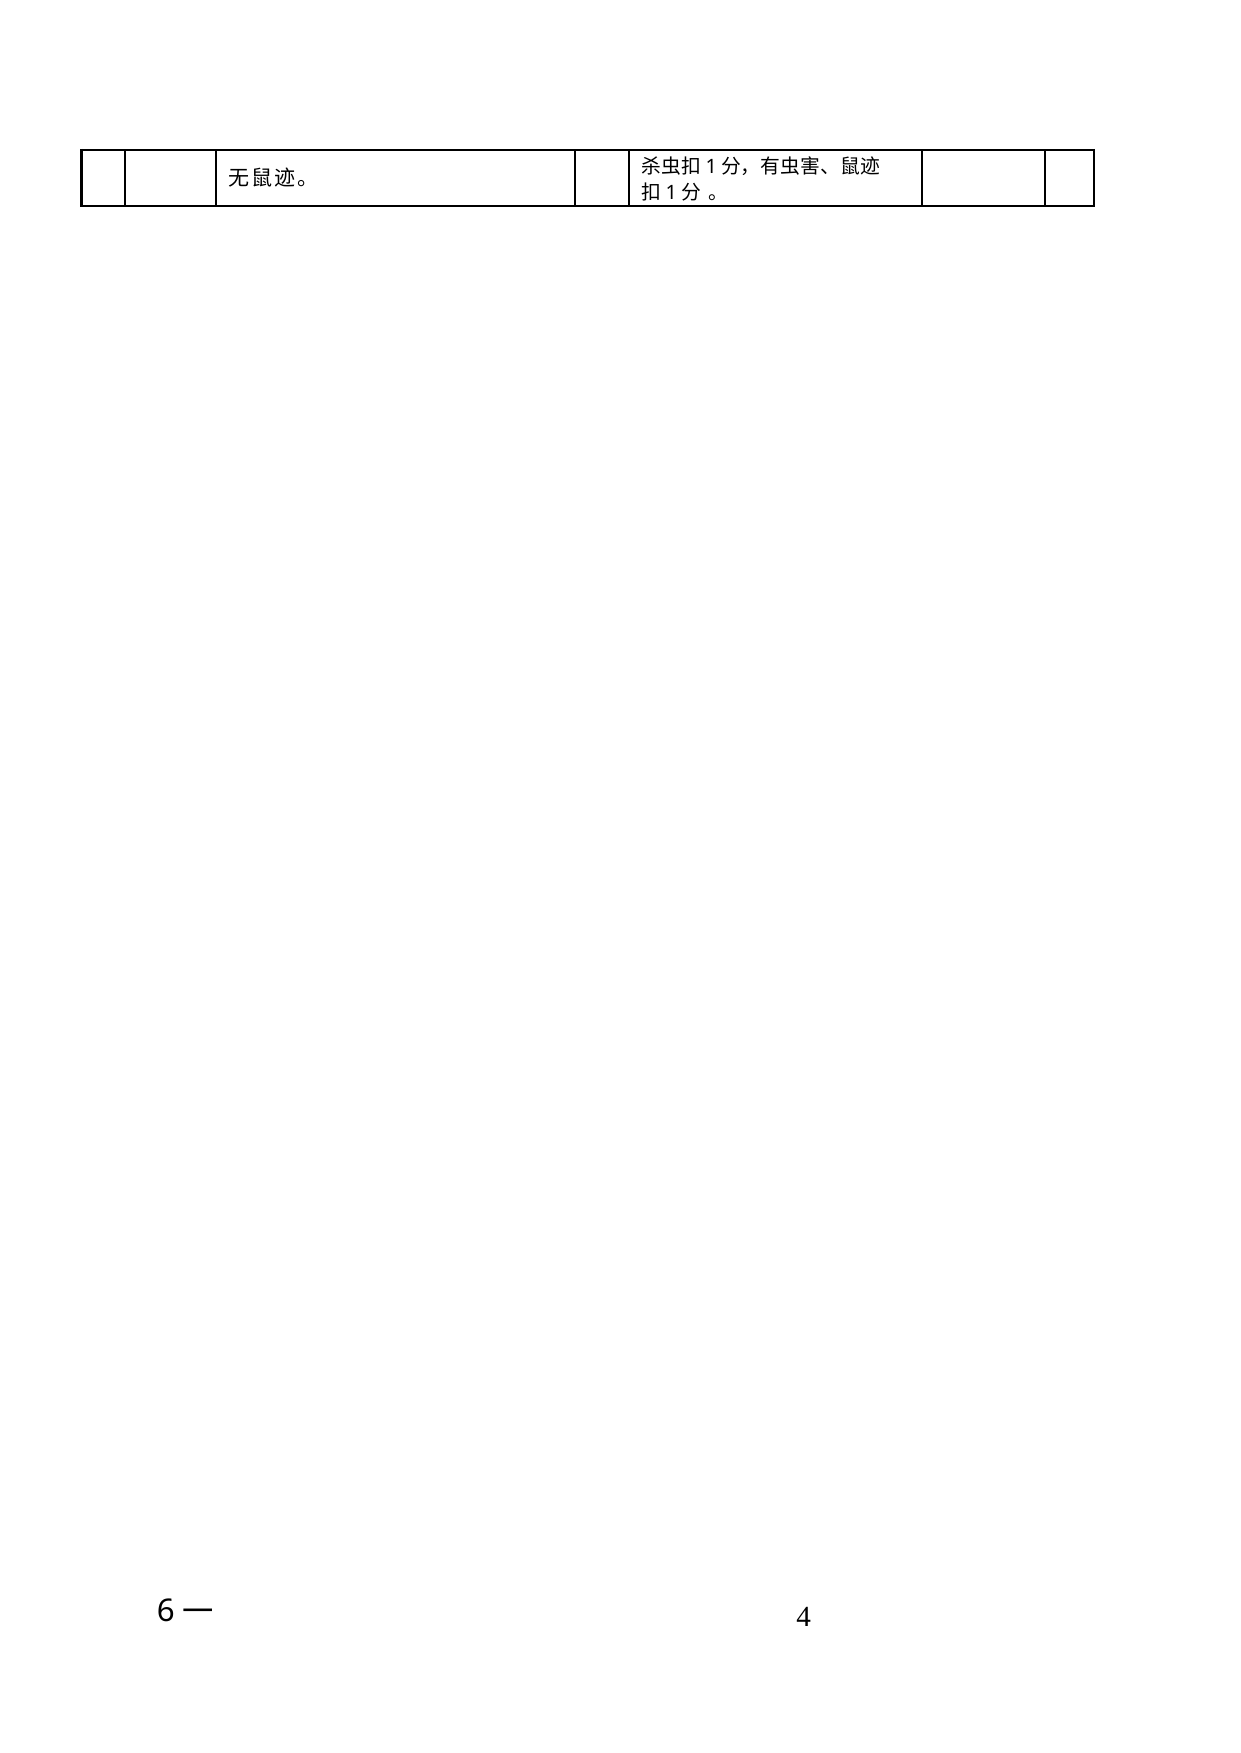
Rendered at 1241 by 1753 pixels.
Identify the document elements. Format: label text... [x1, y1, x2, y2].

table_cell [630, 151, 921, 205]
table_cell [923, 151, 1044, 205]
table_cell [217, 151, 574, 205]
table_cell [1046, 151, 1093, 205]
table_cell 5 [576, 151, 628, 205]
